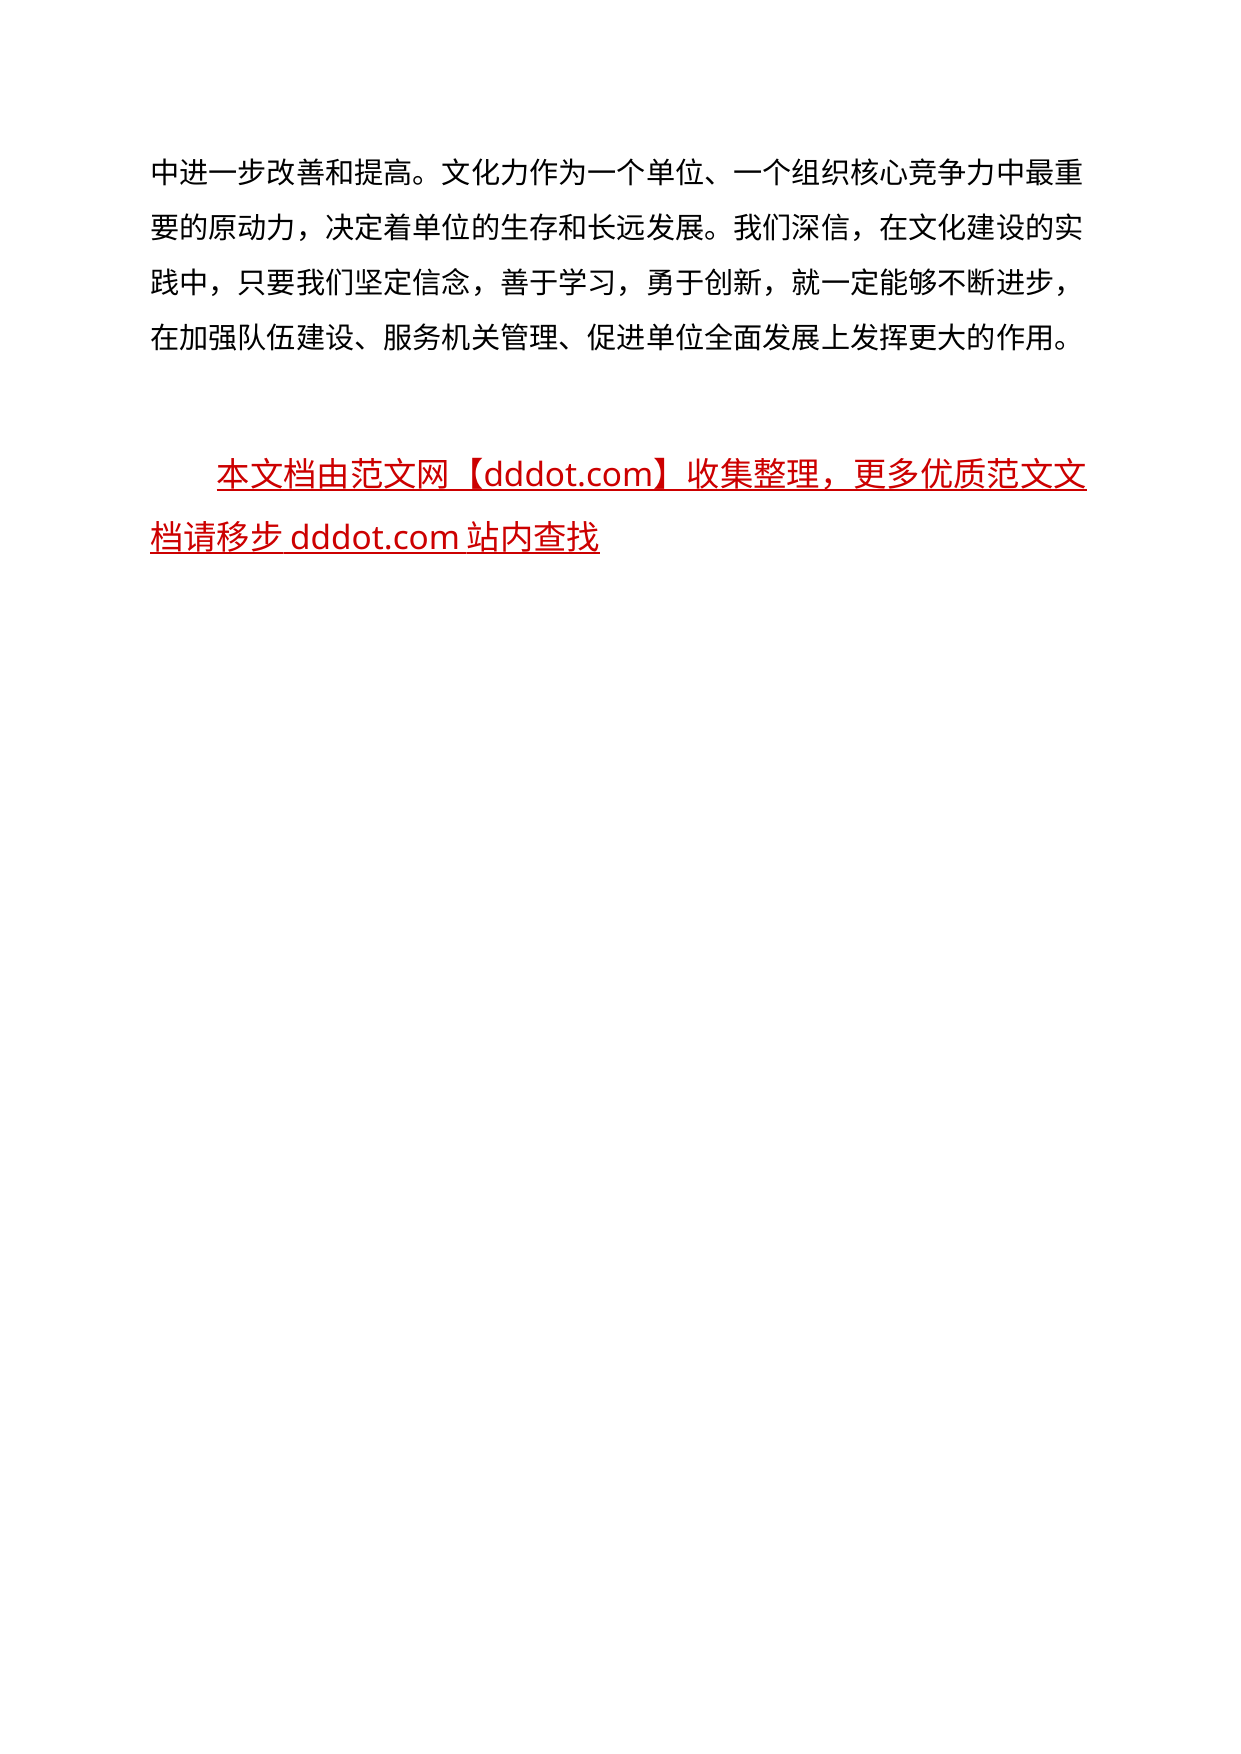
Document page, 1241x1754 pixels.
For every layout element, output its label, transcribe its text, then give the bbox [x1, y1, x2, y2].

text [150, 150, 1090, 357]
text 本文档由范文网【dddot.com】收集整理，更多优质范文文档请移步dddot.com站内查找 [150, 448, 1090, 559]
